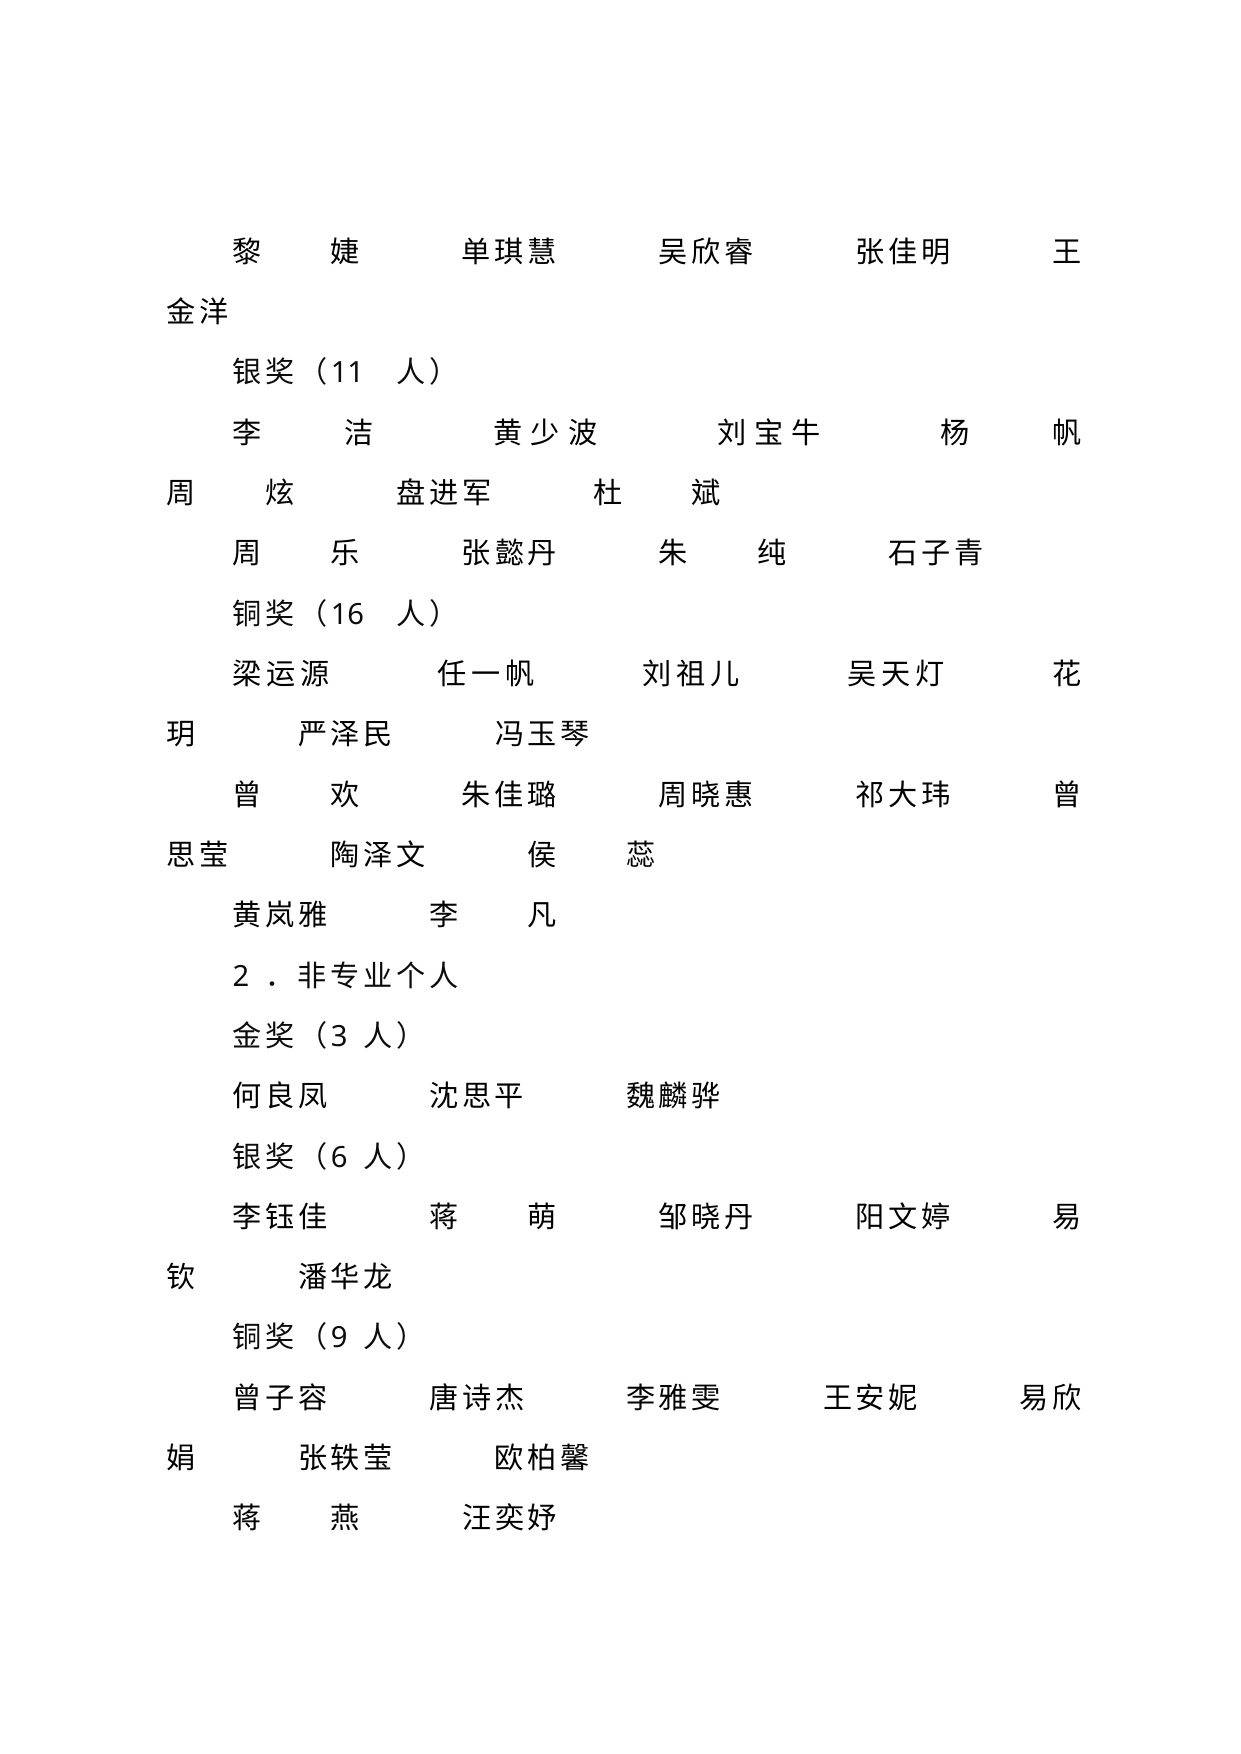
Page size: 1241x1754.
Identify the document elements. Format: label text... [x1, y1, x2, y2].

text 2．非专业个人 [167, 943, 1085, 1003]
text 梁运源 任一帆 刘祖儿 吴天灯 花 玥 严泽民 冯玉琴 [167, 642, 1085, 762]
text 李 洁 黄少波 刘宝牛 杨 帆 周 炫 盘进军 杜 斌 [167, 400, 1085, 521]
text 李钰佳 蒋 萌 邹晓丹 阳文婷 易 钦 潘华龙 [167, 1184, 1085, 1305]
text 何良凤 沈思平 魏麟骅 [167, 1064, 1085, 1124]
text 曾 欢 朱佳璐 周晓惠 祁大玮 曾思莹 陶泽文 侯 蕊 [167, 762, 1085, 883]
text 铜奖（9人） [167, 1305, 1085, 1365]
text 银奖（11人） [167, 340, 1085, 400]
text 周 乐 张懿丹 朱 纯 石子青 [167, 521, 1085, 581]
text 曾子容 唐诗杰 李雅雯 王安妮 易欣娟 张轶莹 欧柏馨 [167, 1365, 1085, 1486]
text 黄岚雅 李 凡 [167, 883, 1085, 943]
text 银奖（6人） [167, 1124, 1085, 1184]
text 蒋 燕 汪奕妤 [167, 1486, 1085, 1546]
text 铜奖（16人） [167, 581, 1085, 642]
text 黎 婕 单琪慧 吴欣睿 张佳明 王金洋 [167, 219, 1085, 340]
text 金奖（3人） [167, 1003, 1085, 1064]
